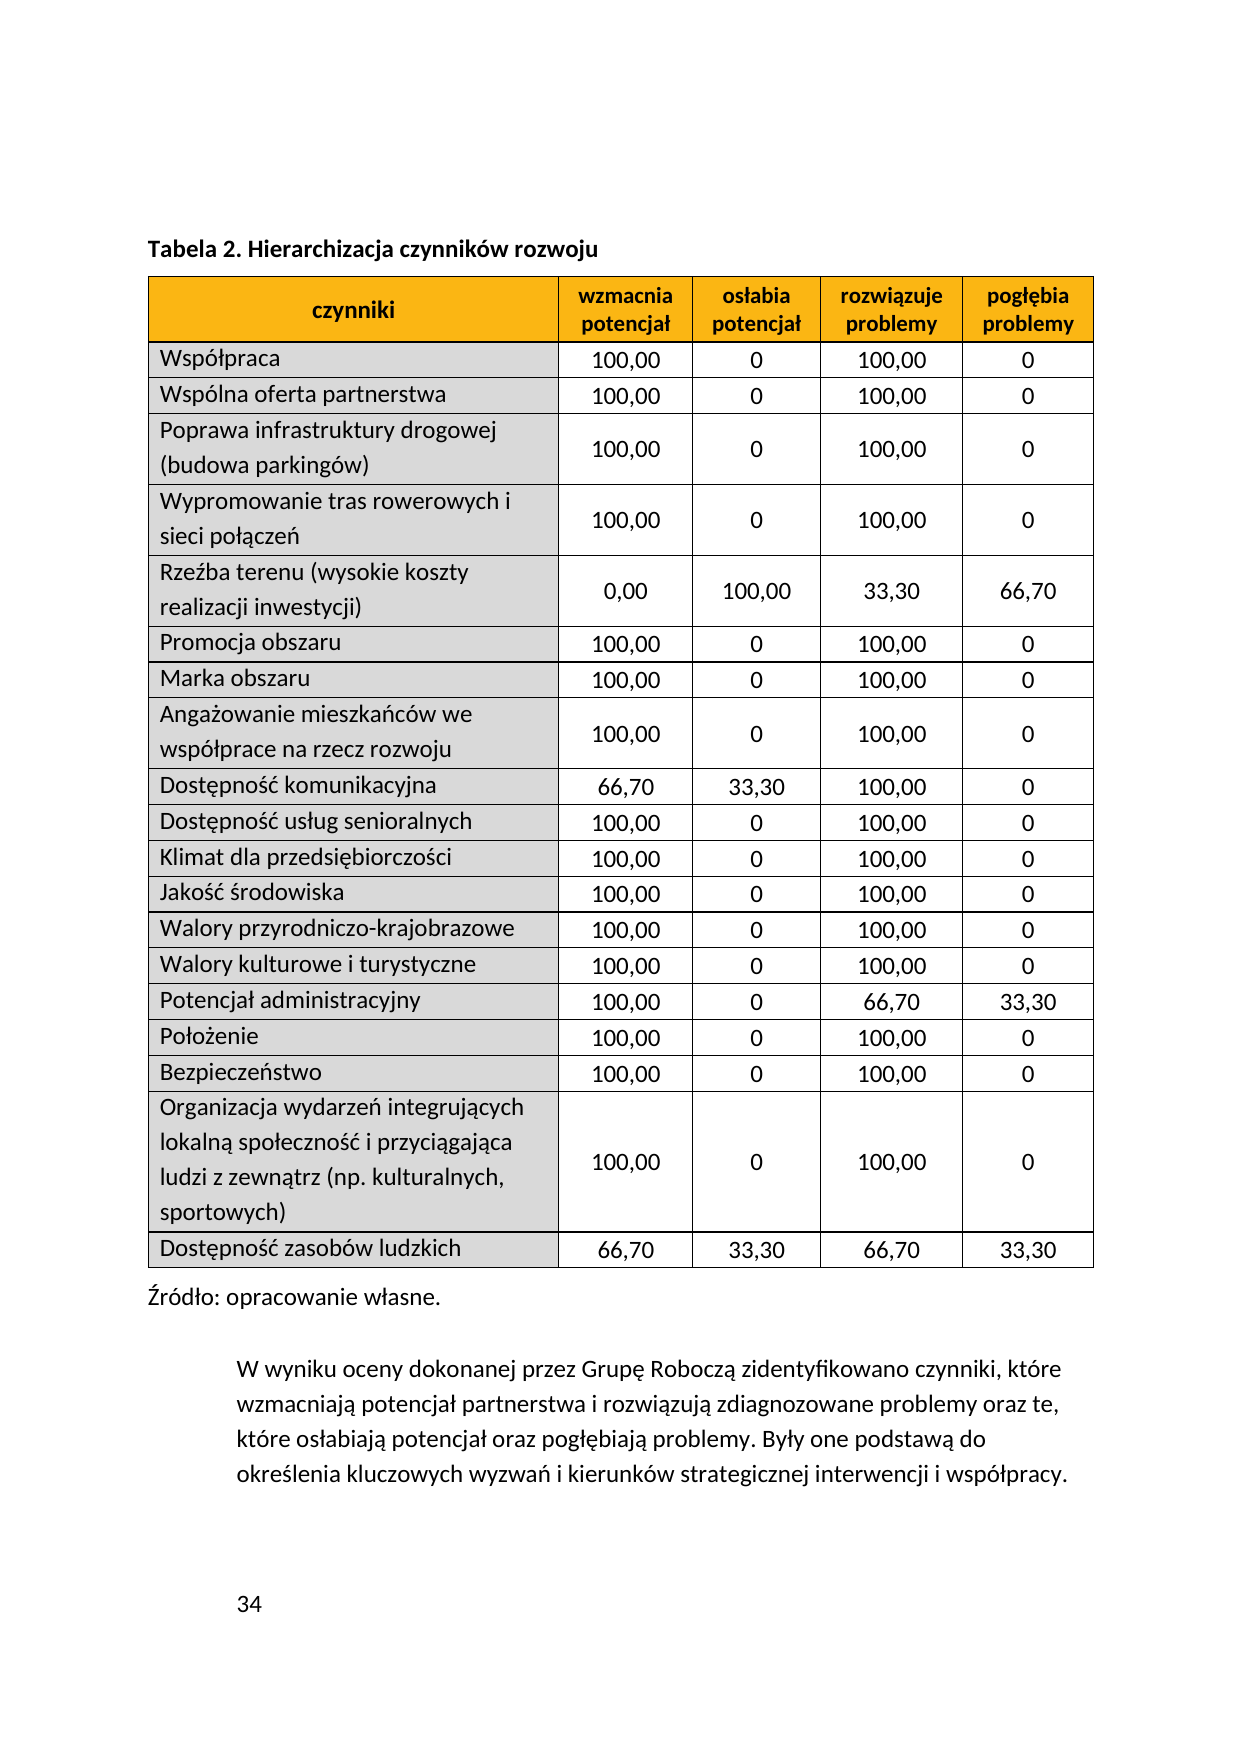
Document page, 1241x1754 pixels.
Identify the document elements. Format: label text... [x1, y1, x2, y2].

table_cell 0 [693, 378, 820, 413]
table_cell 66,70 [821, 1233, 962, 1267]
table_cell 0 [963, 877, 1093, 911]
table_cell Angażowanie mieszkańców we współprace na rzecz rozwoju [149, 698, 558, 768]
table_cell 100,00 [559, 1056, 692, 1091]
table_cell 66,70 [559, 769, 692, 804]
table_cell 100,00 [821, 913, 962, 947]
table_cell 0 [963, 627, 1093, 661]
table_cell 100,00 [821, 805, 962, 840]
table_cell 0 [693, 841, 820, 876]
table_cell 100,00 [693, 556, 820, 626]
table_cell 100,00 [559, 1020, 692, 1055]
table_cell Położenie [149, 1020, 558, 1055]
table_cell Walory przyrodniczo-krajobrazowe [149, 913, 558, 947]
table_cell 66,70 [821, 984, 962, 1019]
table_cell 0 [693, 948, 820, 983]
table_cell 0 [693, 1020, 820, 1055]
table_cell 0,00 [559, 556, 692, 626]
table_cell 66,70 [559, 1233, 692, 1267]
table_cell 100,00 [559, 913, 692, 947]
table_cell Dostępność usług senioralnych [149, 805, 558, 840]
table_cell 0 [963, 698, 1093, 768]
table_cell Promocja obszaru [149, 627, 558, 661]
table_cell 33,30 [963, 984, 1093, 1019]
table_cell 100,00 [821, 948, 962, 983]
text Źródło: opracowanie własne. [148, 1281, 1092, 1311]
table_cell 100,00 [559, 414, 692, 484]
table_cell 0 [693, 414, 820, 484]
table_cell 0 [963, 913, 1093, 947]
table_cell 0 [693, 913, 820, 947]
table_cell 0 [963, 841, 1093, 876]
table_cell 0 [693, 663, 820, 697]
text Tabela 2. Hierarchizacja czynników rozwoju [148, 233, 1092, 263]
table_cell 100,00 [559, 343, 692, 377]
table_cell 0 [693, 1092, 820, 1231]
table_cell 0 [963, 1020, 1093, 1055]
table_cell 100,00 [821, 698, 962, 768]
table_header czynniki [149, 277, 558, 341]
table_cell 100,00 [559, 698, 692, 768]
table_cell 33,30 [963, 1233, 1093, 1267]
table_cell 100,00 [559, 984, 692, 1019]
table_header osłabia potencjał [693, 277, 820, 341]
table_cell 0 [963, 414, 1093, 484]
table_cell 0 [693, 805, 820, 840]
table_cell 100,00 [821, 841, 962, 876]
table_cell 0 [963, 343, 1093, 377]
table_cell 100,00 [559, 378, 692, 413]
table_cell 0 [963, 769, 1093, 804]
table_cell 66,70 [963, 556, 1093, 626]
table_cell 0 [963, 485, 1093, 555]
table_cell 100,00 [821, 1020, 962, 1055]
table_cell Dostępność zasobów ludzkich [149, 1233, 558, 1267]
table_cell 100,00 [821, 769, 962, 804]
table_cell 0 [693, 877, 820, 911]
table_cell 100,00 [559, 485, 692, 555]
table_cell 100,00 [821, 877, 962, 911]
table_cell 33,30 [693, 1233, 820, 1267]
table_cell 100,00 [821, 485, 962, 555]
table_cell Poprawa infrastruktury drogowej (budowa parkingów) [149, 414, 558, 484]
table_cell Rzeźba terenu (wysokie koszty realizacji inwestycji) [149, 556, 558, 626]
table_cell 0 [693, 698, 820, 768]
table_cell Jakość środowiska [149, 877, 558, 911]
table_cell Bezpieczeństwo [149, 1056, 558, 1091]
table_cell Współpraca [149, 343, 558, 377]
table_cell 33,30 [693, 769, 820, 804]
table_cell 0 [963, 948, 1093, 983]
table_cell 100,00 [559, 627, 692, 661]
table_cell 0 [963, 805, 1093, 840]
table_cell 100,00 [559, 841, 692, 876]
table_cell 100,00 [559, 948, 692, 983]
table_cell 0 [693, 343, 820, 377]
table_cell 100,00 [559, 877, 692, 911]
table_cell Potencjał administracyjny [149, 984, 558, 1019]
table_cell 0 [693, 485, 820, 555]
table_header rozwiązuje problemy [821, 277, 962, 341]
table_cell Wspólna oferta partnerstwa [149, 378, 558, 413]
table_cell 100,00 [559, 663, 692, 697]
table_cell 0 [963, 663, 1093, 697]
table_header wzmacnia potencjał [559, 277, 692, 341]
table_cell Walory kulturowe i turystyczne [149, 948, 558, 983]
table_cell Marka obszaru [149, 663, 558, 697]
table_cell 0 [963, 1056, 1093, 1091]
table_cell Dostępność komunikacyjna [149, 769, 558, 804]
table_cell 0 [963, 378, 1093, 413]
table_cell 0 [693, 627, 820, 661]
table_cell 100,00 [821, 378, 962, 413]
table_cell 0 [693, 1056, 820, 1091]
table_cell 100,00 [821, 663, 962, 697]
table_cell 100,00 [821, 343, 962, 377]
table_cell 100,00 [821, 1056, 962, 1091]
table_cell 100,00 [821, 414, 962, 484]
table_cell 0 [963, 1092, 1093, 1231]
table_cell Organizacja wydarzeń integrujących lokalną społeczność i przyciągająca ludzi z zewnątrz (np. kulturalnych, sportowych) [149, 1092, 558, 1231]
table_cell 100,00 [821, 627, 962, 661]
table_cell Wypromowanie tras rowerowych i sieci połączeń [149, 485, 558, 555]
table_header pogłębia problemy [963, 277, 1093, 341]
table_cell 0 [693, 984, 820, 1019]
table_cell 33,30 [821, 556, 962, 626]
table_cell 100,00 [821, 1092, 962, 1231]
text W wyniku oceny dokonanej przez Grupę Roboczą zidentyfikowano czynniki, które wzmacniają potencjał partnerstwa i rozwiązują zdiagnozowane problemy oraz te, które osłabiają potencjał oraz pogłębiają problemy. Były one podstawą do określenia kluczowych wyzwań i kierunków strategicznej interwencji i współpracy. [236, 1353, 1092, 1489]
table_cell 100,00 [559, 1092, 692, 1231]
table_cell 100,00 [559, 805, 692, 840]
table_cell Klimat dla przedsiębiorczości [149, 841, 558, 876]
